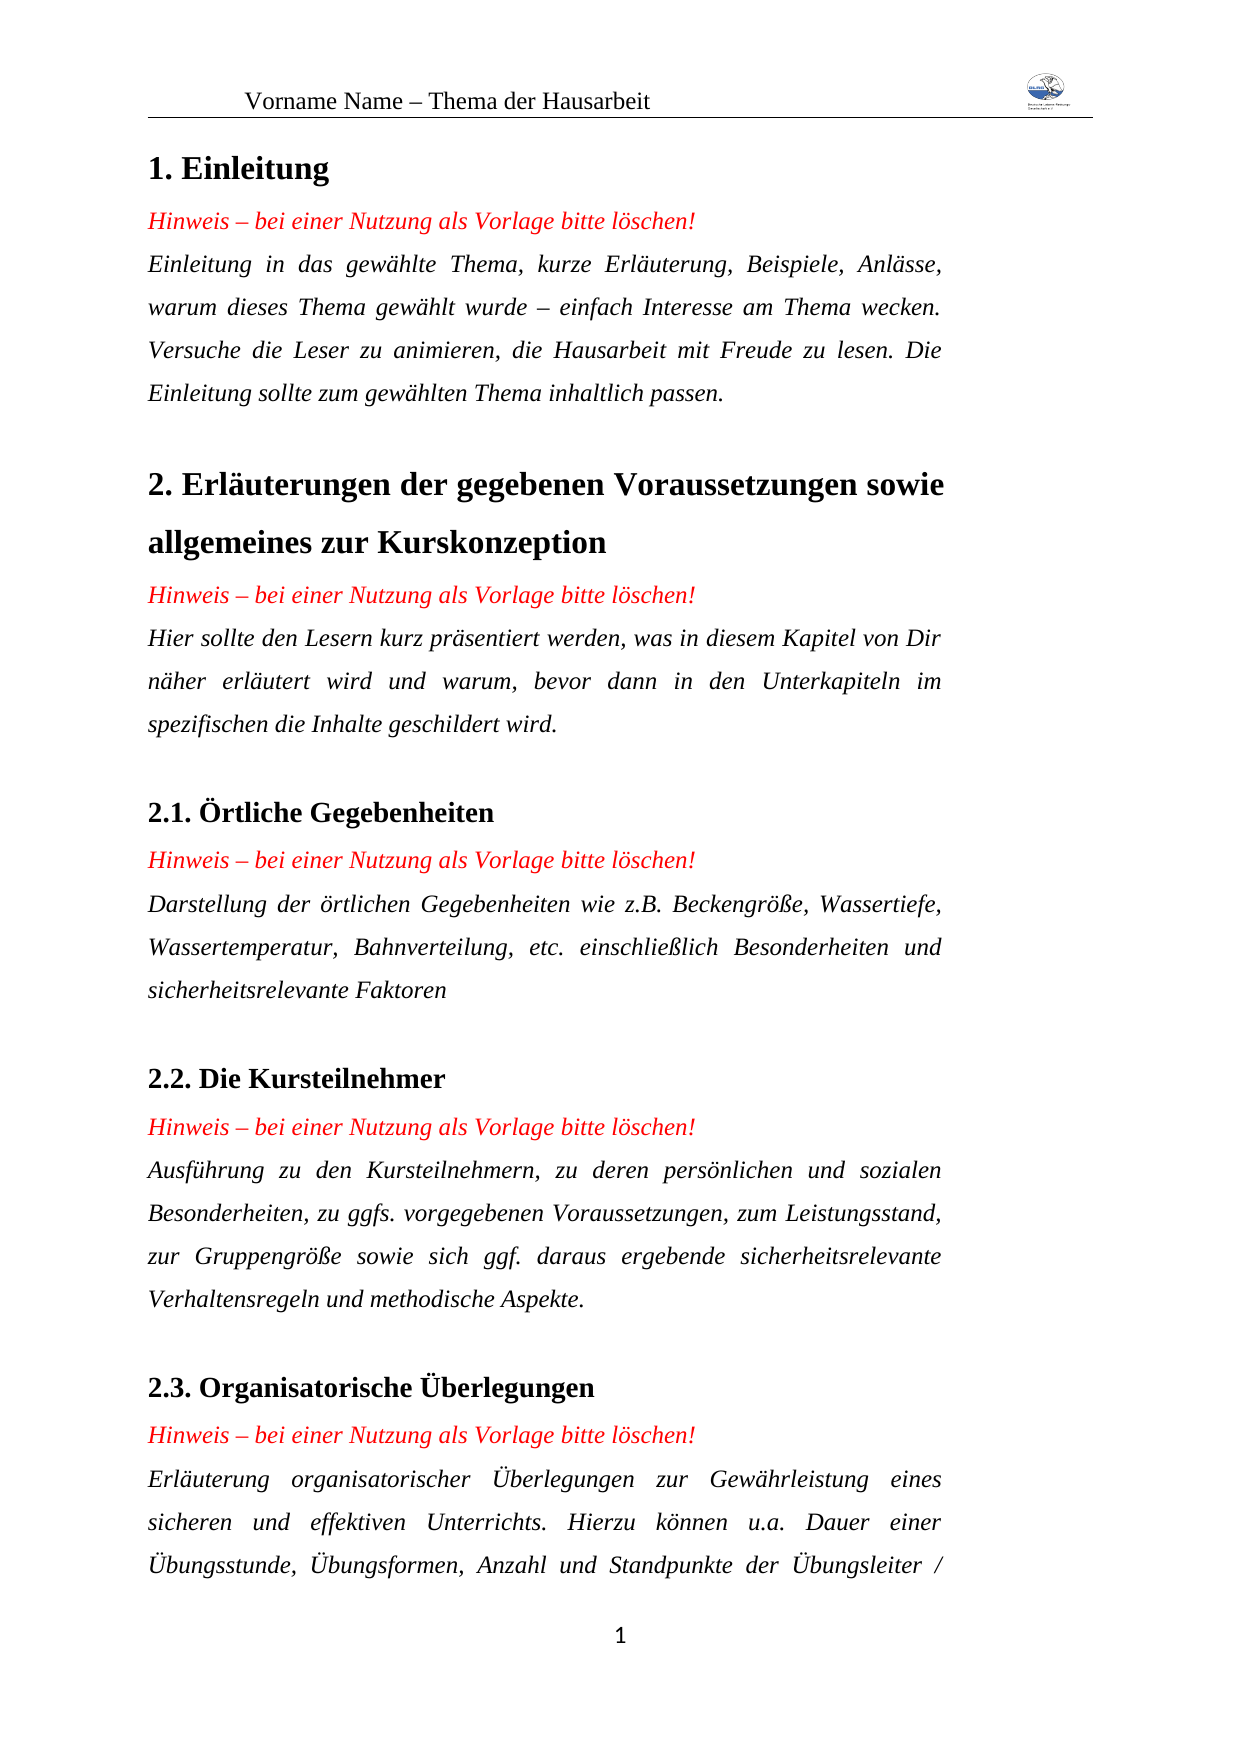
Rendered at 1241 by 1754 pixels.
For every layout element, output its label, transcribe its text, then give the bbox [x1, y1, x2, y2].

text Hinweis – bei einer Nutzung als Vorlage bitte löschen! [148, 846, 945, 874]
text Hinweis – bei einer Nutzung als Vorlage bitte löschen! [148, 1112, 945, 1140]
text Hinweis – bei einer Nutzung als Vorlage bitte löschen! [148, 206, 945, 235]
text Einleitung in das gewählte Thema, kurze Erläuterung, Beispiele, Anlässe, warum dieses Thema gewählt wurde – einfach Interesse am Thema wecken. Versuche die Leser zu animieren, die Hausarbeit mit Freude zu lesen. Die Einleitung sollte zum gewählten Thema inhaltlich passen. [148, 249, 945, 407]
text Ausführung zu den Kursteilnehmern, zu deren persönlichen und sozialen Besonderheiten, zu ggfs. vorgegebenen Voraussetzungen, zum Leistungsstand, zur Gruppengröße sowie sich ggf. daraus ergebende sicherheitsrelevante Verhaltensregeln und methodische Aspekte. [148, 1155, 945, 1313]
text Hinweis – bei einer Nutzung als Vorlage bitte löschen! [148, 1421, 945, 1449]
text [148, 1464, 945, 1579]
picture [1027, 73, 1071, 110]
subtitle 1. Einleitung [148, 148, 945, 187]
text Hier sollte den Lesern kurz präsentiert werden, was in diesem Kapitel von Dir näher erläutert wird und warum, bevor dann in den Unterkapiteln im spezifischen die Inhalte geschildert wird. [148, 623, 945, 738]
subtitle 2.1. Örtliche Gegebenheiten [148, 795, 945, 829]
subtitle 2.3. Organisatorische Überlegungen [148, 1370, 945, 1404]
subtitle 2. Erläuterungen der gegebenen Voraussetzungen sowie allgemeines zur Kurskonzeption [148, 465, 945, 561]
text Darstellung der örtlichen Gegebenheiten wie z.B. Beckengröße, Wassertiefe, Wassertemperatur, Bahnverteilung, etc. einschließlich Besonderheiten und sicherheitsrelevante Faktoren [148, 889, 945, 1004]
subtitle 2.2. Die Kursteilnehmer [148, 1061, 945, 1095]
text Hinweis – bei einer Nutzung als Vorlage bitte löschen! [148, 580, 945, 608]
